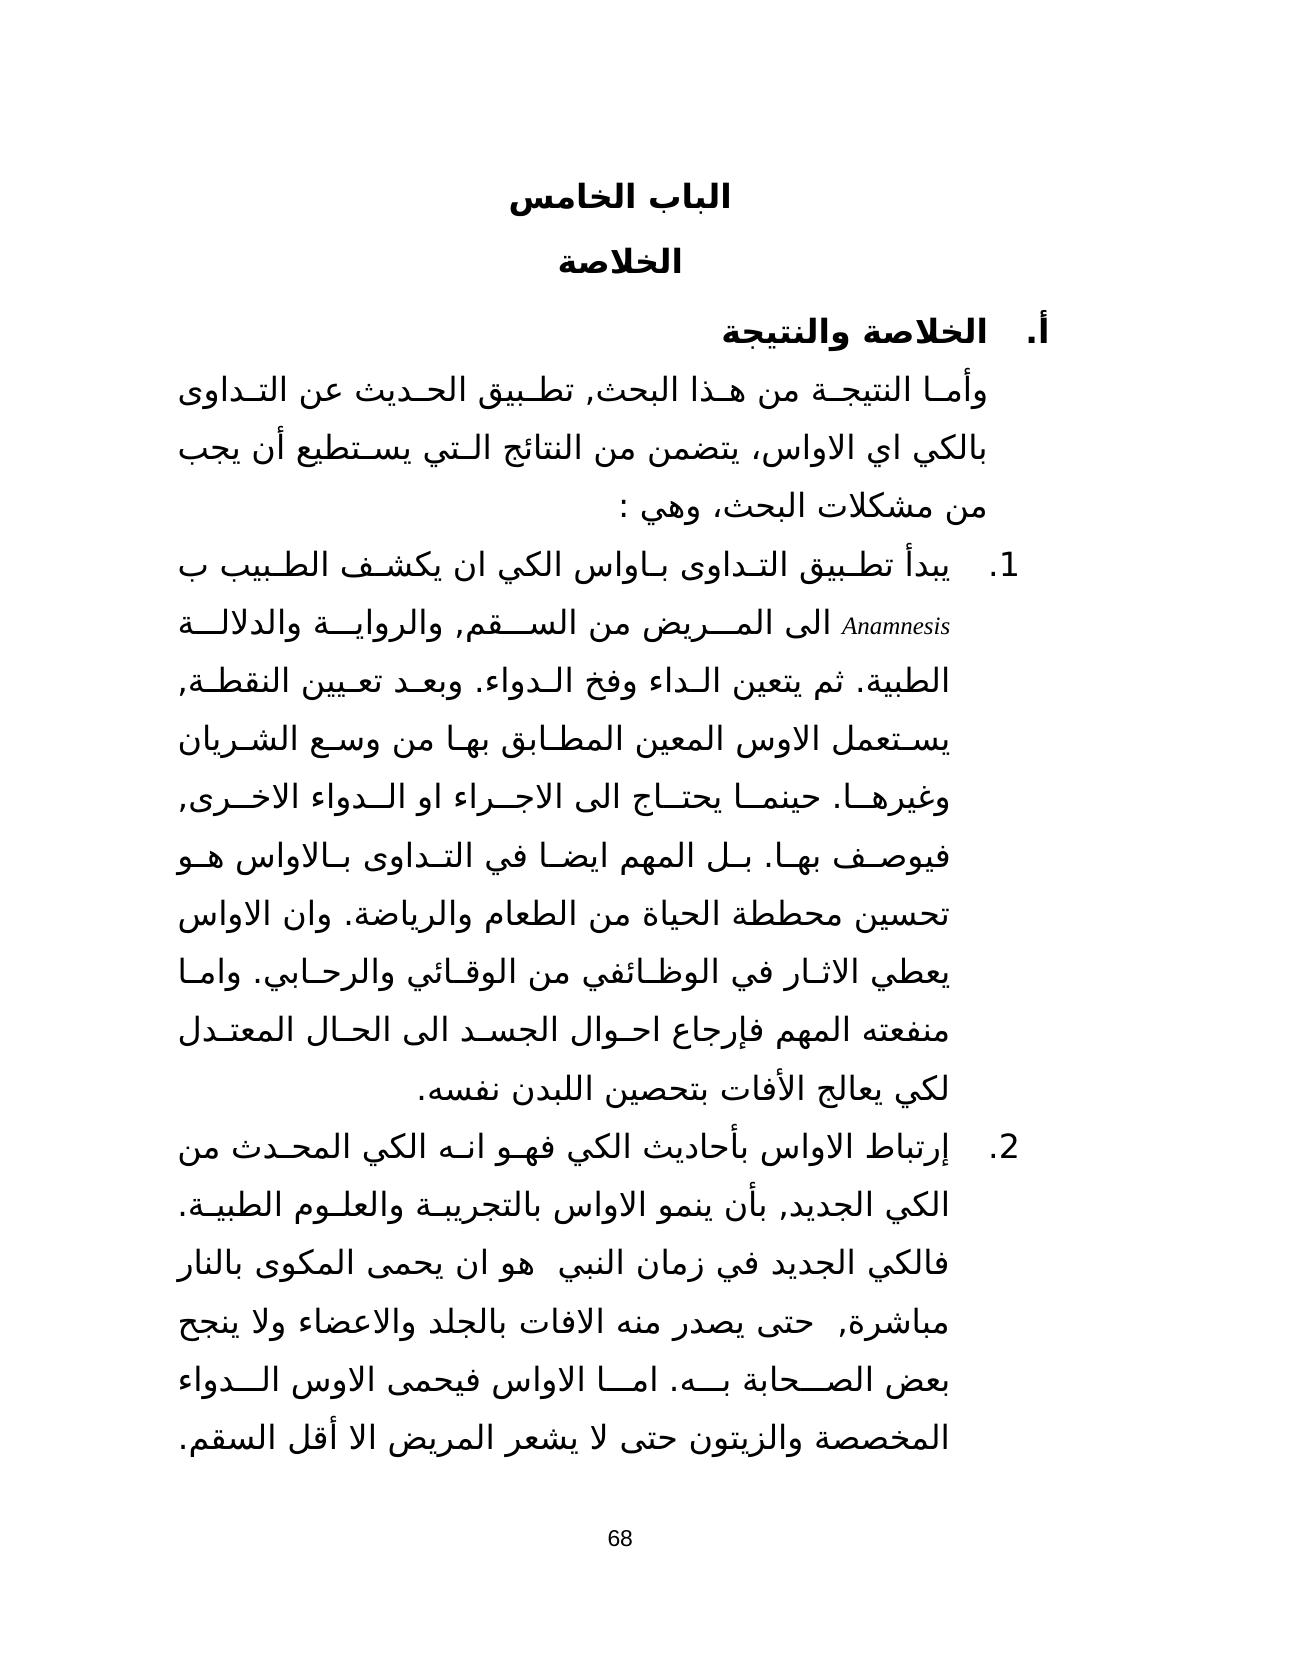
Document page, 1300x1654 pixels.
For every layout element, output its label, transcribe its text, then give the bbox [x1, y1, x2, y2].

list وأما النتيجة من هذا البحث, تطبيق الحديث عن التداوى بالكي اي الاواس، يتضمن من النتائج التي يستطيع أن يجب من مشكلات البحث، وهي : [177, 370, 988, 526]
list يبدأ تطبيق التداوى باواس الكي ان يكشف الطبيب ب Anamnesis الى المريض من السقم, والرواية والدلالة الطبية. ثم يتعين الداء وفخ الدواء. وبعد تعيين النقطة, يستعمل الاوس المعين المطابق بها من وسع الشريان وغيرها. حينما يحتاج الى الاجراء او الدواء الاخرى, فيوصف بها. بل المهم ايضا في التداوى بالاواس هو تحسين محططة الحياة من الطعام والرياضة. وان الاواس يعطي الاثار في الوظائفي من الوقائي والرحابي. واما منفعته المهم فإرجاع احوال الجسد الى الحال المعتدل لكي يعالج الأفات بتحصين اللبدن نفسه. [177, 545, 988, 1108]
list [177, 1127, 988, 1457]
subtitle الباب الخامس [177, 177, 1063, 216]
subtitle الخلاصة [177, 243, 1063, 281]
subtitle الخلاصة والنتيجة [177, 312, 1025, 351]
